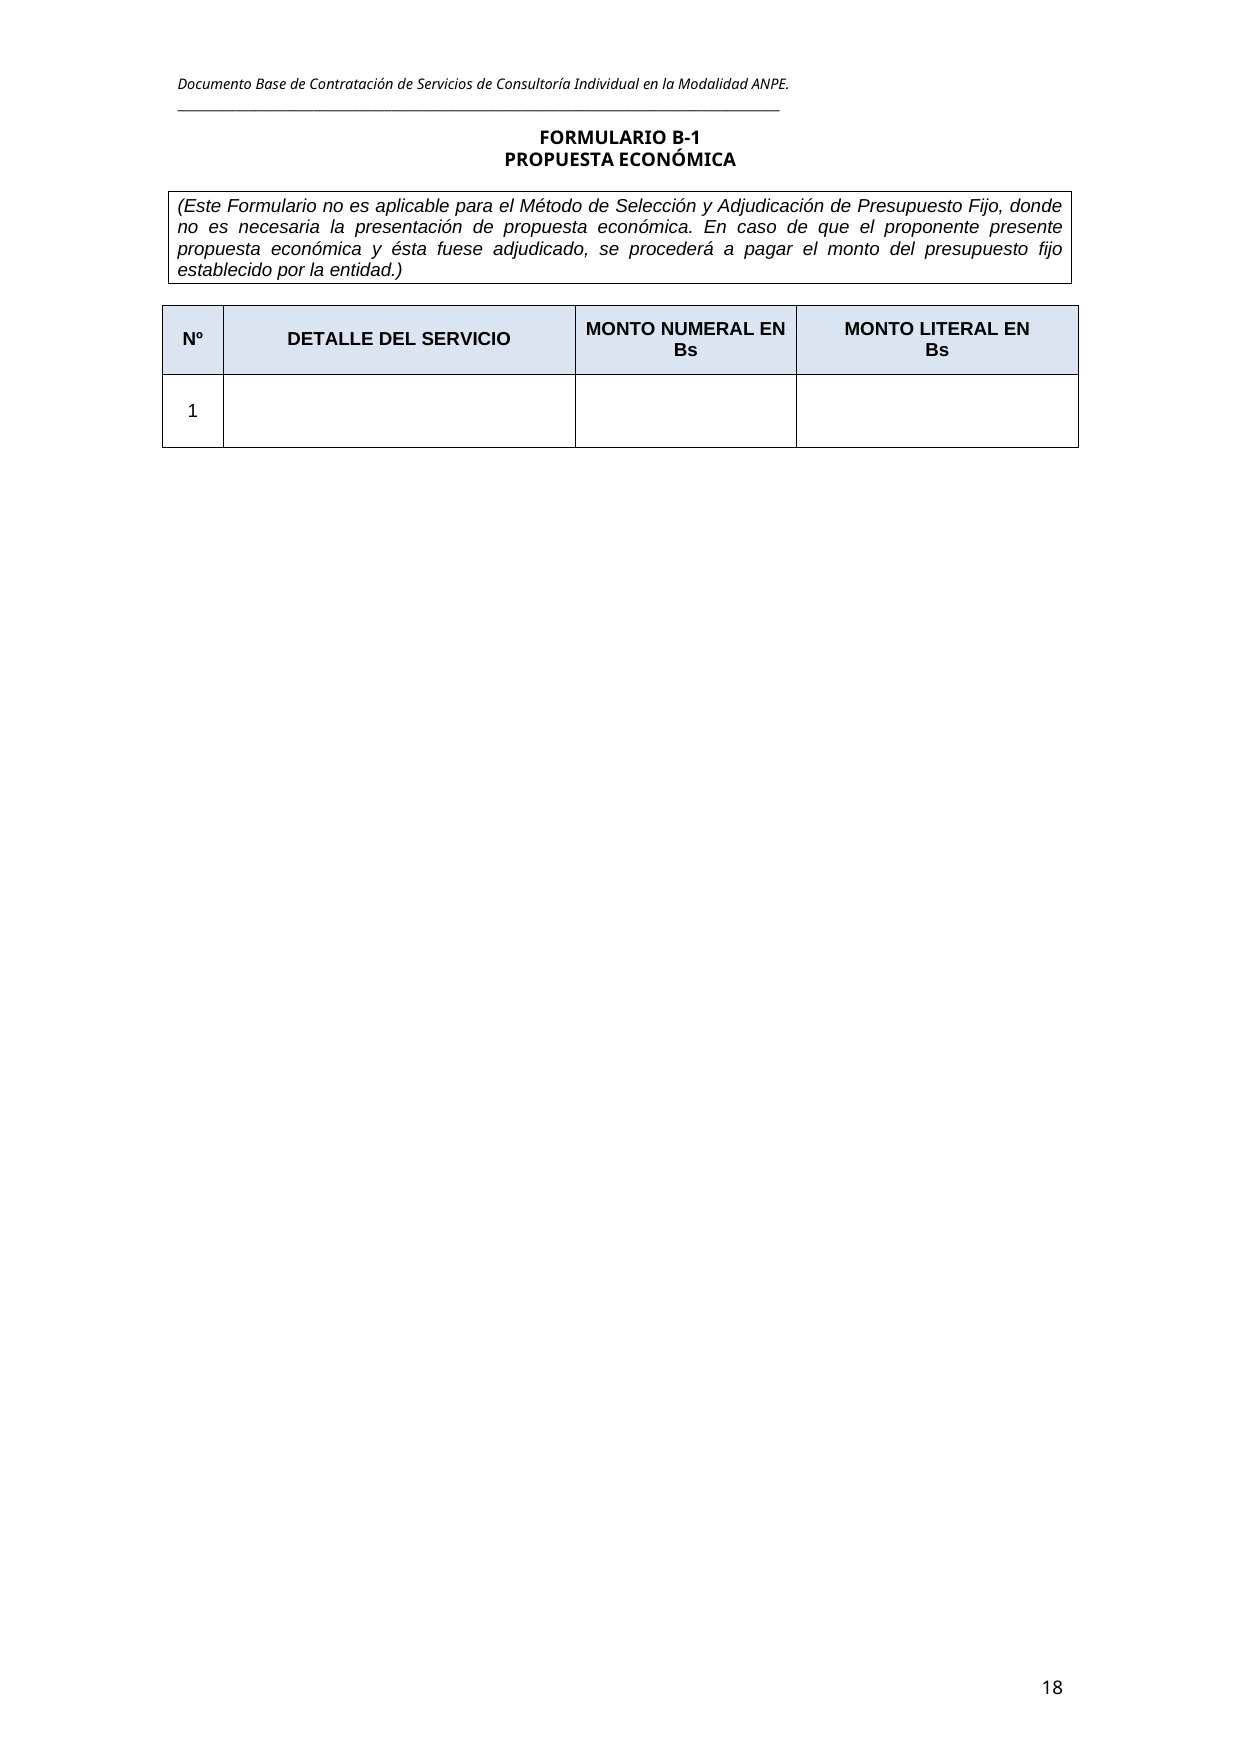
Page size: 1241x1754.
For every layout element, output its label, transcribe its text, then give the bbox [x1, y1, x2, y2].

text (Este Formulario no es aplicable para el Método de Selección y Adjudicación de Presupuesto Fijo, donde no es necesaria la presentación de propuesta económica. En caso de que el proponente presente propuesta económica y ésta fuese adjudicado, se procederá a pagar el monto del presupuesto fijo establecido por la entidad.) [169, 192, 1071, 283]
table_cell 1 [163, 375, 223, 447]
table_header DETALLE DEL SERVICIO [224, 306, 575, 374]
table_header MONTO LITERAL EN Bs [797, 306, 1078, 374]
table_cell [797, 375, 1078, 447]
table_cell [224, 375, 575, 447]
table_cell [576, 375, 796, 447]
text PROPUESTA ECONÓMICA [177, 149, 1063, 170]
table_header MONTO NUMERAL EN Bs [576, 306, 796, 374]
text FORMULARIO B-1 [177, 124, 1063, 149]
table_header Nº [163, 306, 223, 374]
